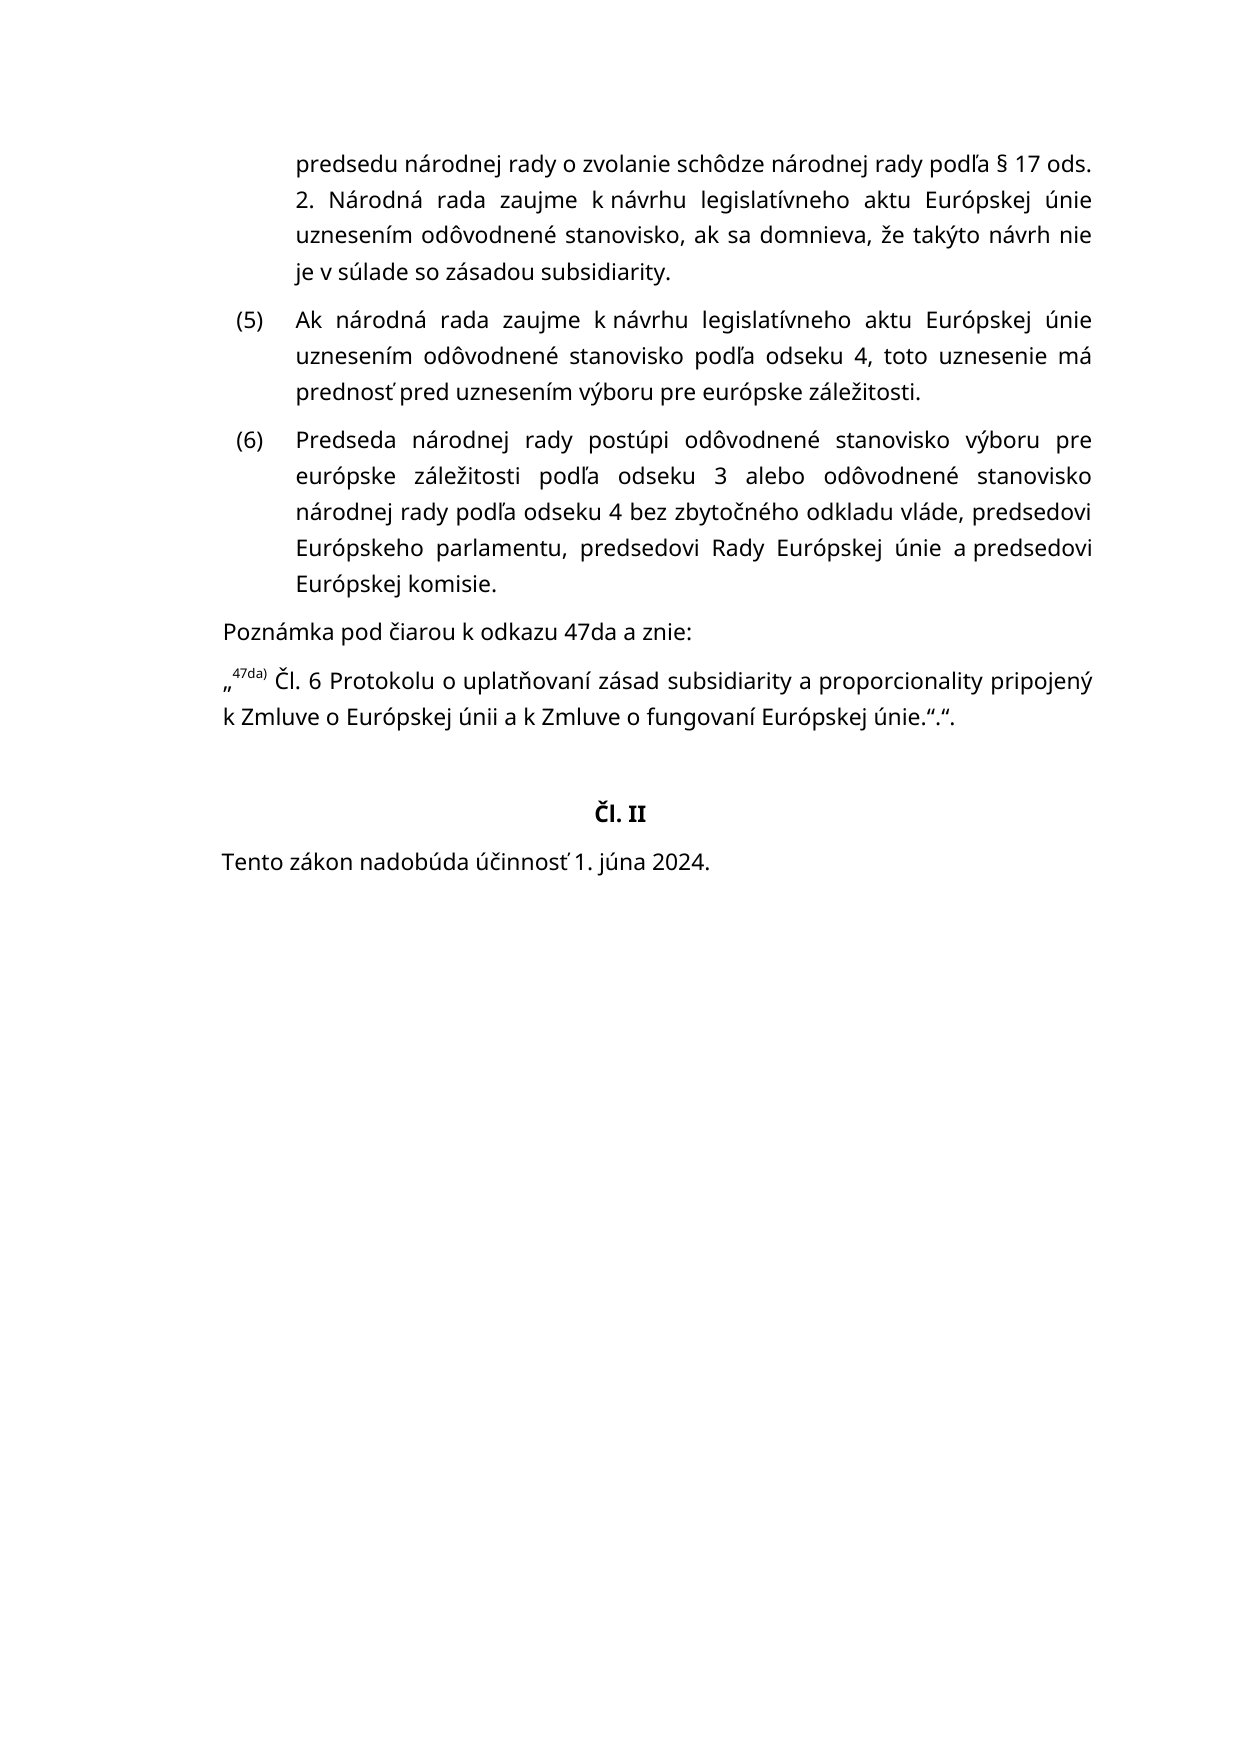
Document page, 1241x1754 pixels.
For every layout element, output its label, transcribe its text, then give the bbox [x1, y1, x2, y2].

text Čl. II [148, 798, 1093, 829]
list Predseda národnej rady postúpi odôvodnené stanovisko výboru pre európske záležitosti podľa odseku 3 alebo odôvodnené stanovisko národnej rady podľa odseku 4 bez zbytočného odkladu vláde, predsedovi Európskeho parlamentu, predsedovi Rady Európskej únie a predsedovi Európskej komisie. [236, 424, 1093, 599]
list Ak národná rada zaujme k návrhu legislatívneho aktu Európskej únie uznesením odôvodnené stanovisko podľa odseku 4, toto uznesenie má prednosť pred uznesením výboru pre európske záležitosti. [236, 304, 1093, 407]
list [236, 148, 1093, 287]
text „47da) Čl. 6 Protokolu o uplatňovaní zásad subsidiarity a proporcionality pripojený k Zmluve o Európskej únii a k Zmluve o fungovaní Európskej únie.“.“. [223, 665, 1093, 732]
text Poznámka pod čiarou k odkazu 47da a znie: [223, 616, 1093, 648]
text Tento zákon nadobúda účinnosť 1. júna 2024. [148, 846, 1093, 877]
